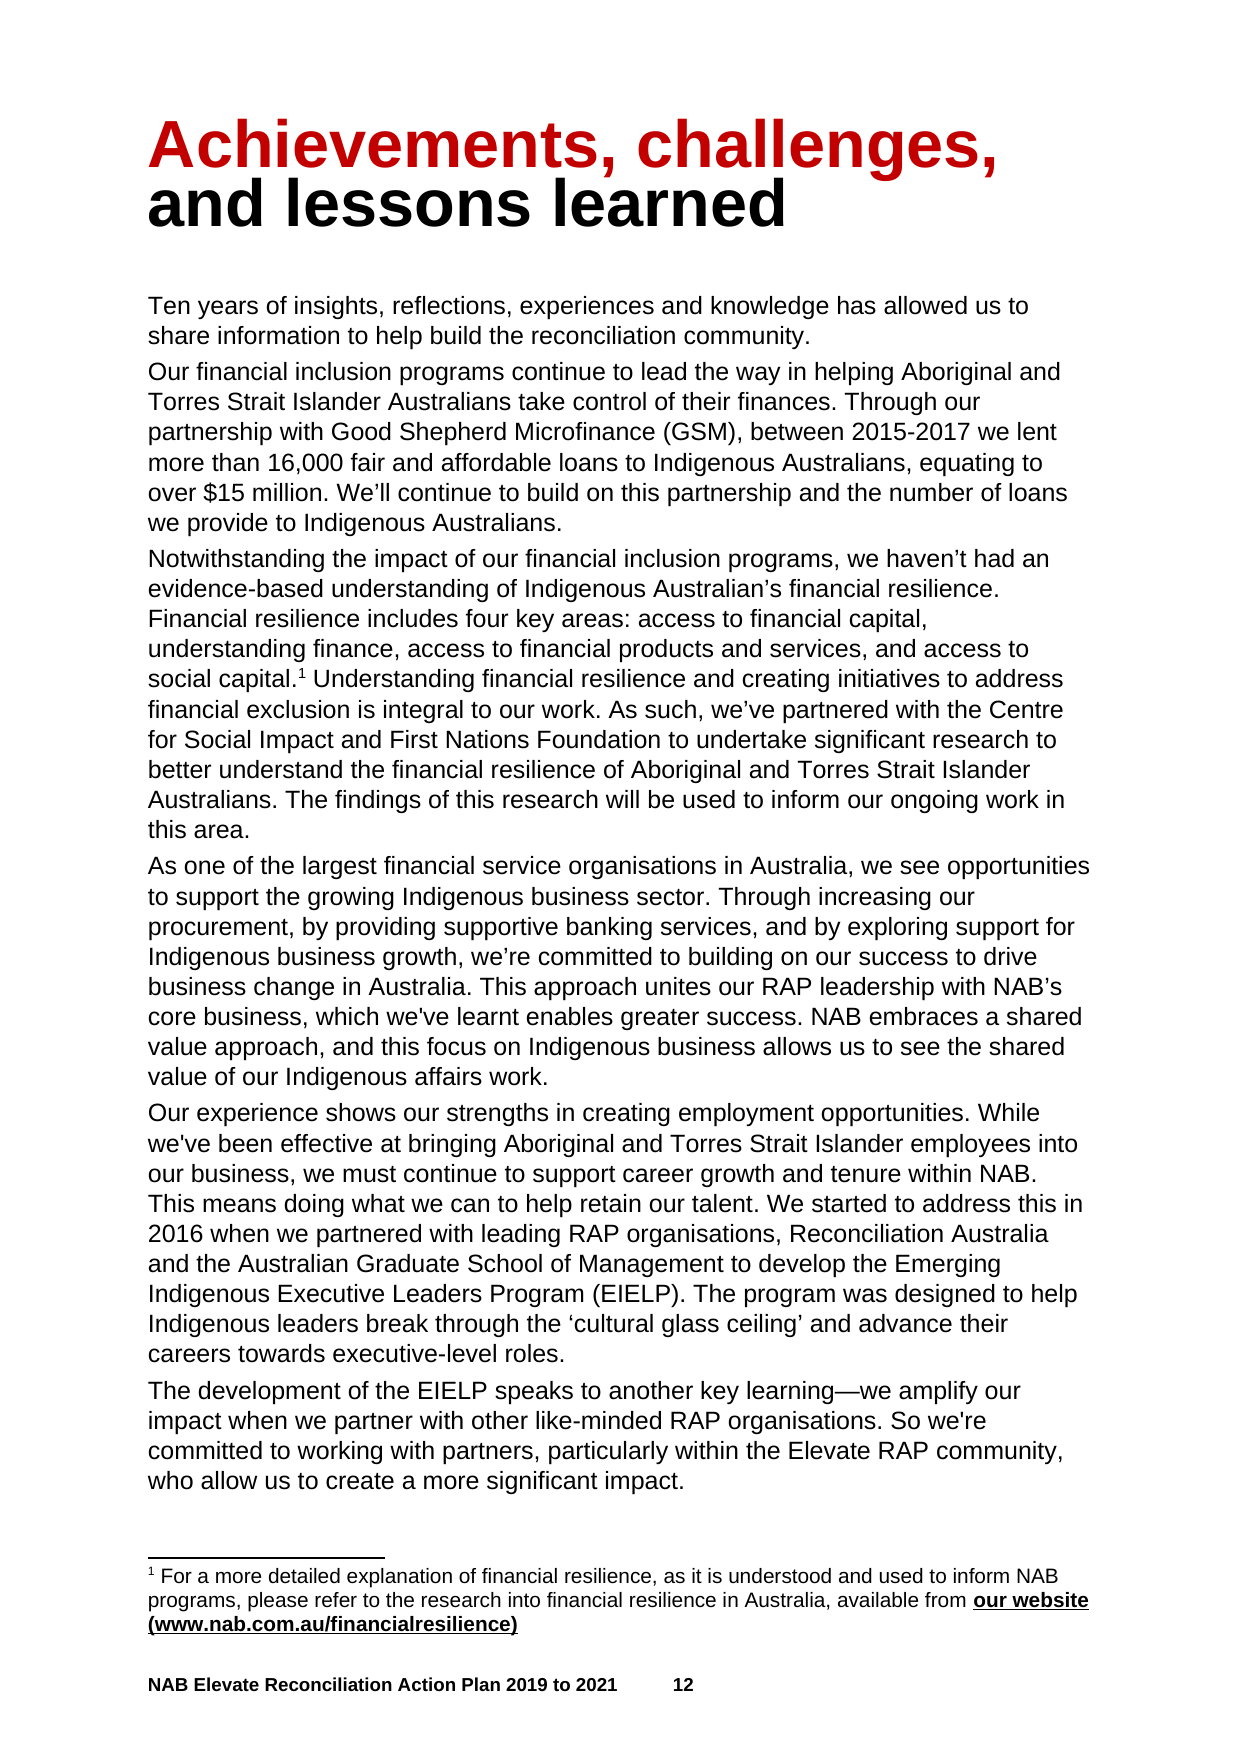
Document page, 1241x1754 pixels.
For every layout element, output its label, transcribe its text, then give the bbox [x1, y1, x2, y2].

text Our financial inclusion programs continue to lead the way in helping Aboriginal and Torres Strait Islander Australians take control of their finances. Through our partnership with Good Shepherd Microfinance (GSM), between 2015-2017 we lent more than 16,000 fair and affordable loans to Indigenous Australians, equating to over $15 million. We’ll continue to build on this partnership and the number of loans we provide to Indigenous Australians. [148, 357, 1092, 536]
text The development of the EIELP speaks to another key learning—we amplify our impact when we partner with other like-minded RAP organisations. So we're committed to working with partners, particularly within the Elevate RAP community, who allow us to create a more significant impact. [148, 1376, 1092, 1495]
text Ten years of insights, reflections, experiences and knowledge has allowed us to share information to help build the reconciliation community. [148, 291, 1092, 349]
subtitle Achievements, challenges, and lessons learned [148, 118, 1092, 241]
text As one of the largest financial service organisations in Australia, we see opportunities to support the growing Indigenous business sector. Through increasing our procurement, by providing supportive banking services, and by exploring support for Indigenous business growth, we’re committed to building on our success to drive business change in Australia. This approach unites our RAP leadership with NAB’s core business, which we've learnt enables greater success. NAB embraces a shared value approach, and this focus on Indigenous business allows us to see the shared value of our Indigenous affairs work. [148, 851, 1092, 1091]
text Our experience shows our strengths in creating employment opportunities. While we've been effective at bringing Aboriginal and Torres Strait Islander employees into our business, we must continue to support career growth and tenure within NAB. This means doing what we can to help retain our talent. We started to address this in 2016 when we partnered with leading RAP organisations, Reconciliation Australia and the Australian Graduate School of Management to develop the Emerging Indigenous Executive Leaders Program (EIELP). The program was designed to help Indigenous leaders break through the ‘cultural glass ceiling’ and advance their careers towards executive-level roles. [148, 1098, 1092, 1368]
text Notwithstanding the impact of our financial inclusion programs, we haven’t had an evidence-based understanding of Indigenous Australian’s financial resilience. Financial resilience includes four key areas: access to financial capital, understanding finance, access to financial products and services, and access to social capital. Understanding financial resilience and creating initiatives to address financial exclusion is integral to our work. As such, we’ve partnered with the Centre for Social Impact and First Nations Foundation to undertake significant research to better understand the financial resilience of Aboriginal and Torres Strait Islander Australians. The findings of this research will be used to inform our ongoing work in this area. [148, 544, 1092, 844]
